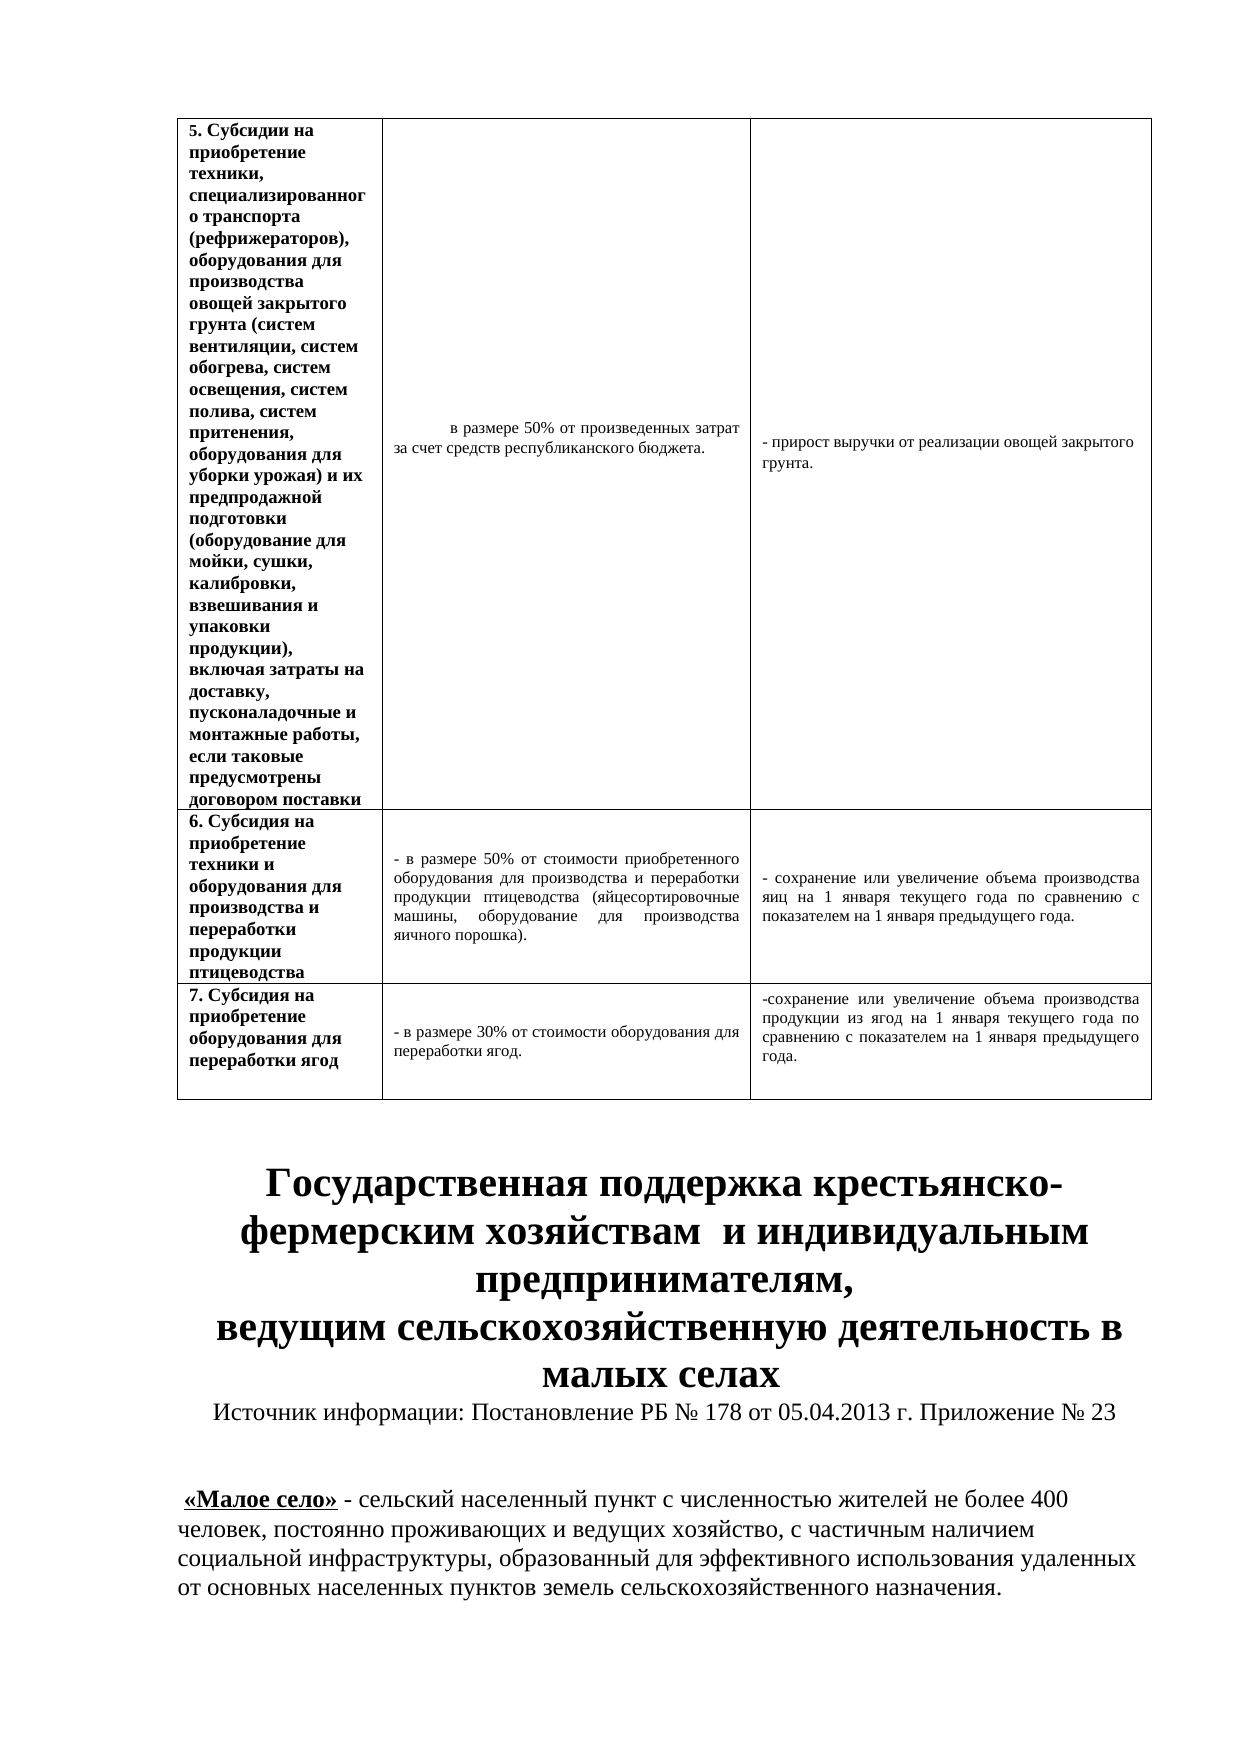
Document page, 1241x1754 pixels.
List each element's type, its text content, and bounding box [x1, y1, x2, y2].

table_cell - сохранение или увеличение объема производства яиц на 1 января текущего года по сравнению с показателем на 1 января предыдущего года. [751, 810, 1151, 983]
table_cell в размере 50% от произведенных затрат за счет средств республиканского бюджета. [383, 119, 750, 809]
table_cell - прирост выручки от реализации овощей закрытого грунта. [751, 119, 1151, 809]
table_cell 7. Субсидия на приобретение оборудования для переработки ягод [178, 984, 382, 1099]
text ведущим сельскохозяйственную деятельность в малых селах [177, 1301, 1152, 1397]
table_cell - в размере 30% от стоимости оборудования для переработки ягод. [383, 984, 750, 1099]
text «Малое село» - сельский населенный пункт с численностью жителей не более 400 человек, постоянно проживающих и ведущих хозяйство, с частичным наличием социальной инфраструктуры, образованный для эффективного использования удаленных от основных населенных пунктов земель сельскохозяйственного назначения. [177, 1479, 1152, 1601]
text Источник информации: Постановление РБ № 178 от 05.04.2013 г. Приложение № 23 [177, 1397, 1152, 1426]
table_cell -сохранение или увеличение объема производства продукции из ягод на 1 января текущего года по сравнению с показателем на 1 января предыдущего года. [751, 984, 1151, 1099]
text Государственная поддержка крестьянско-фермерским хозяйствам и индивидуальным предпринимателям, [177, 1157, 1152, 1301]
table_cell 5. Субсидии на приобретение техники, специализированного транспорта (рефрижераторов), оборудования для производства овощей закрытого грунта (систем вентиляции, систем обогрева, систем освещения, систем полива, систем притенения, оборудования для уборки урожая) и их предпродажной подготовки (оборудование для мойки, сушки, калибровки, взвешивания и упаковки продукции), включая затраты на доставку, пусконаладочные и монтажные работы, если таковые предусмотрены договором поставки [178, 119, 382, 809]
table_cell - в размере 50% от стоимости приобретенного оборудования для производства и переработки продукции птицеводства (яйцесортировочные машины, оборудование для производства яичного порошка). [383, 810, 750, 983]
table_cell 6. Субсидия на приобретение техники и оборудования для производства и переработки продукции птицеводства [178, 810, 382, 983]
